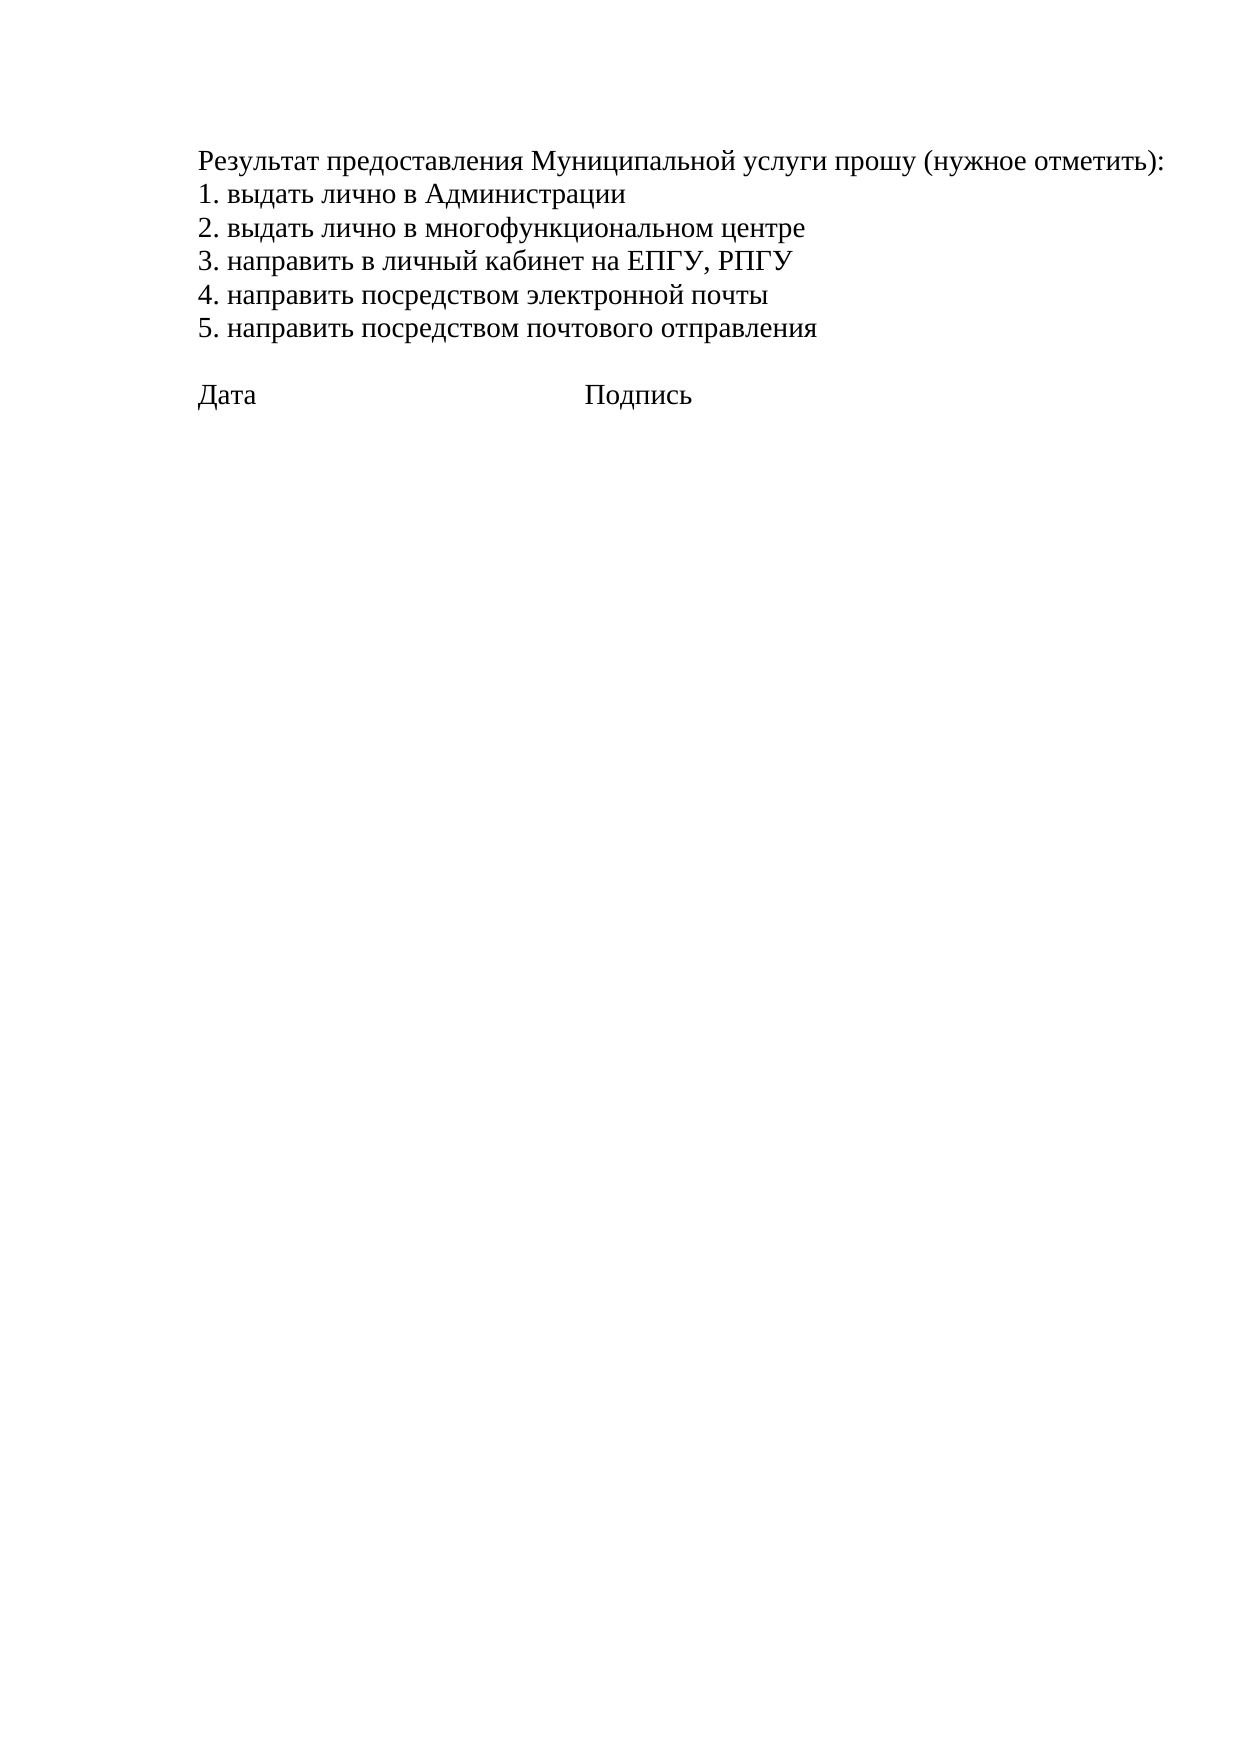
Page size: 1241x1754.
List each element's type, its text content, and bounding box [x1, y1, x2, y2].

text Дата Подпись [124, 377, 1187, 411]
text 1. выдать лично в Администрации [124, 176, 1187, 210]
text 4. направить посредством электронной почты [124, 277, 1187, 310]
text 3. направить в личный кабинет на ЕПГУ, РПГУ [124, 243, 1187, 277]
text 2. выдать лично в многофункциональном центре [124, 210, 1187, 243]
text 5. направить посредством почтового отправления [124, 310, 1187, 344]
text Результат предоставления Муниципальной услуги прошу (нужное отметить): [124, 143, 1187, 176]
